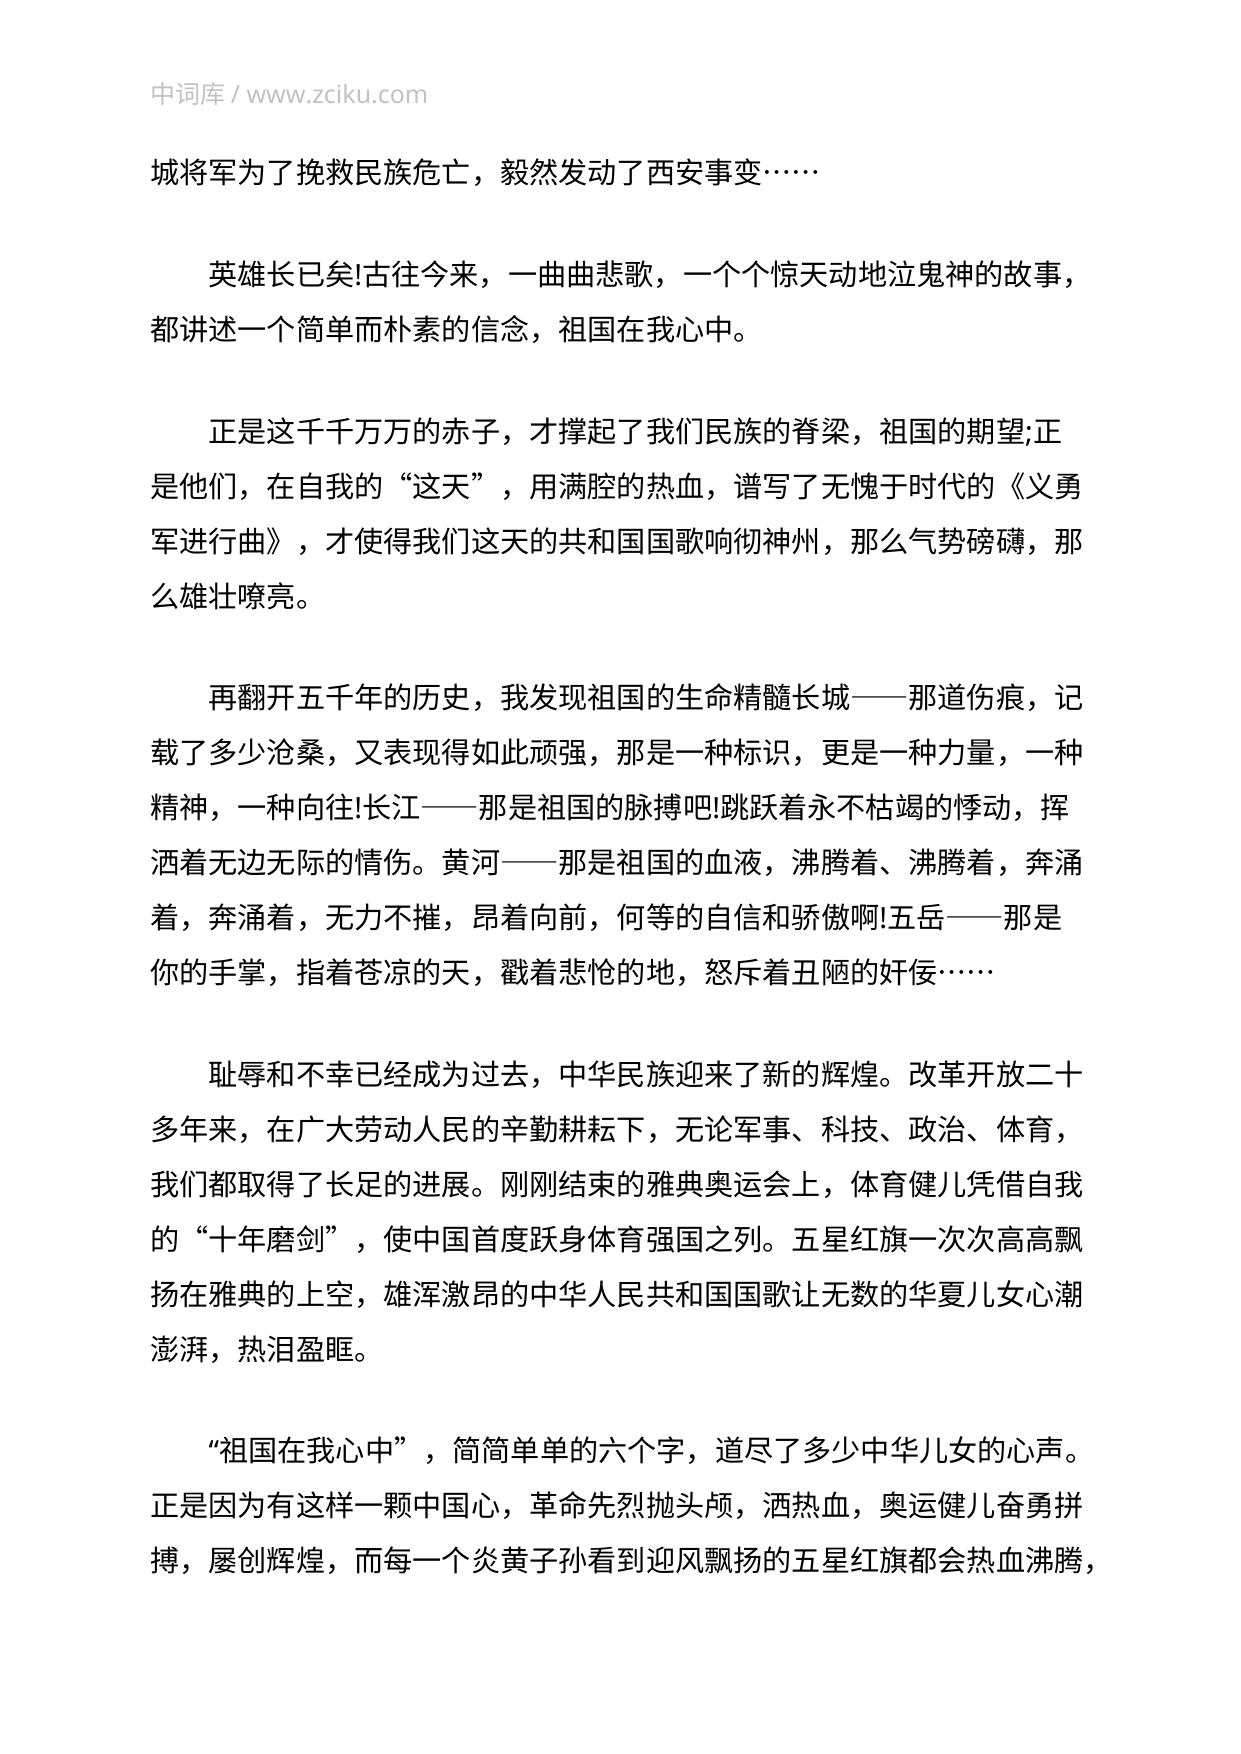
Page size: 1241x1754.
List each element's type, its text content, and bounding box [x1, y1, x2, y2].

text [150, 150, 1090, 192]
text 正是这千千万万的赤子，才撑起了我们民族的脊梁，祖国的期望;正是他们，在自我的“这天”，用满腔的热血，谱写了无愧于时代的《义勇军进行曲》，才使得我们这天的共和国国歌响彻神州，那么气势磅礴，那么雄壮嘹亮。 [150, 408, 1090, 616]
text 耻辱和不幸已经成为过去，中华民族迎来了新的辉煌。改革开放二十多年来，在广大劳动人民的辛勤耕耘下，无论军事、科技、政治、体育，我们都取得了长足的进展。刚刚结束的雅典奥运会上，体育健儿凭借自我的“十年磨剑”，使中国首度跃身体育强国之列。五星红旗一次次高高飘扬在雅典的上空，雄浑激昂的中华人民共和国国歌让无数的华夏儿女心潮澎湃，热泪盈眶。 [150, 1052, 1090, 1368]
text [150, 1428, 1090, 1580]
text 英雄长已矣!古往今来，一曲曲悲歌，一个个惊天动地泣鬼神的故事，都讲述一个简单而朴素的信念，祖国在我心中。 [150, 252, 1090, 349]
text 再翻开五千年的历史，我发现祖国的生命精髓长城——那道伤痕，记载了多少沧桑，又表现得如此顽强，那是一种标识，更是一种力量，一种精神，一种向往!长江——那是祖国的脉搏吧!跳跃着永不枯竭的悸动，挥洒着无边无际的情伤。黄河——那是祖国的血液，沸腾着、沸腾着，奔涌着，奔涌着，无力不摧，昂着向前，何等的自信和骄傲啊!五岳——那是你的手掌，指着苍凉的天，戳着悲怆的地，怒斥着丑陋的奸佞…… [150, 675, 1090, 992]
